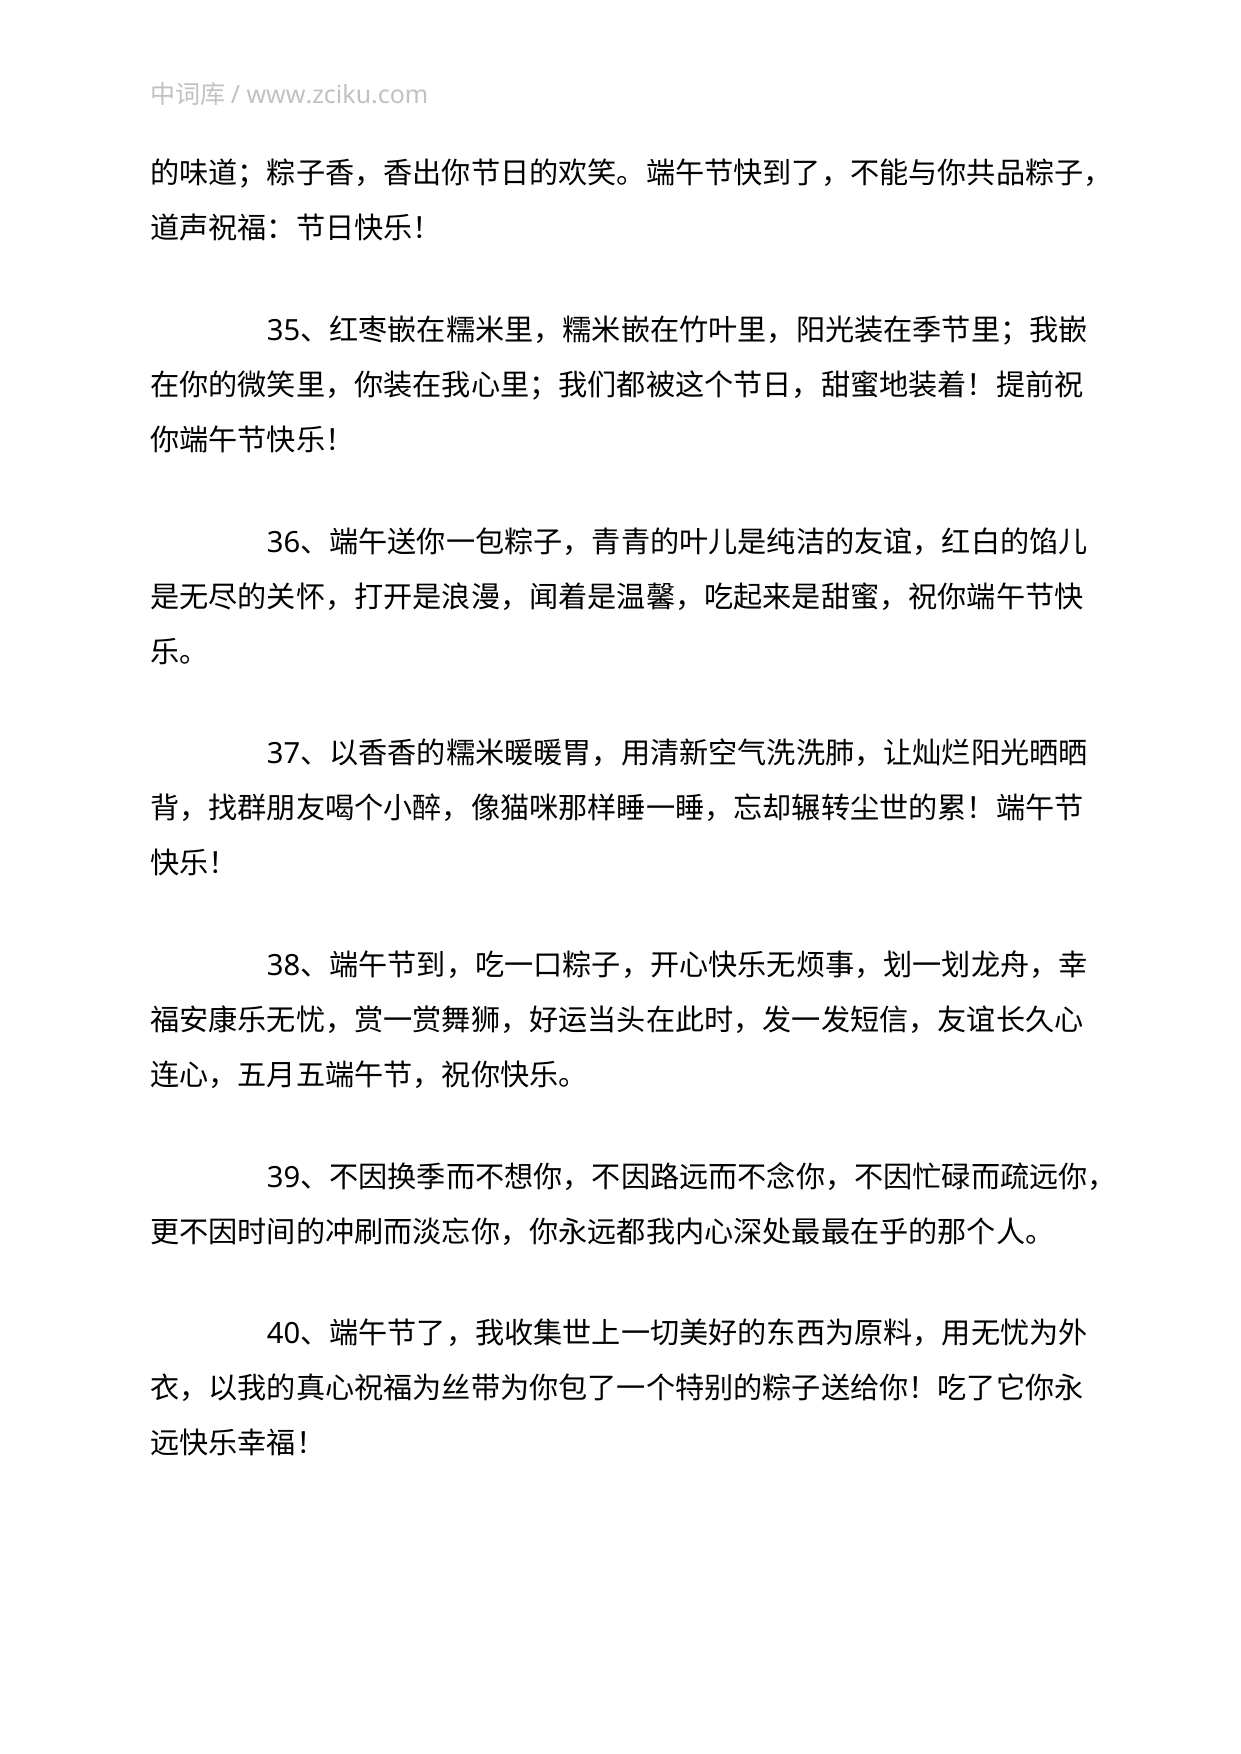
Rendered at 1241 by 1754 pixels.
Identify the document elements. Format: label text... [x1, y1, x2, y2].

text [150, 150, 1090, 247]
text 39、不因换季而不想你，不因路远而不念你，不因忙碌而疏远你，更不因时间的冲刷而淡忘你，你永远都我内心深处最最在乎的那个人。 [150, 1153, 1090, 1251]
text 36、端午送你一包粽子，青青的叶儿是纯洁的友谊，红白的馅儿是无尽的关怀，打开是浪漫，闻着是温馨，吃起来是甜蜜，祝你端午节快乐。 [150, 518, 1090, 671]
text 38、端午节到，吃一口粽子，开心快乐无烦事，划一划龙舟，幸福安康乐无忧，赏一赏舞狮，好运当头在此时，发一发短信，友谊长久心连心，五月五端午节，祝你快乐。 [150, 942, 1090, 1094]
text 35、红枣嵌在糯米里，糯米嵌在竹叶里，阳光装在季节里；我嵌在你的微笑里，你装在我心里；我们都被这个节日，甜蜜地装着！提前祝你端午节快乐！ [150, 307, 1090, 459]
text 37、以香香的糯米暖暖胃，用清新空气洗洗肺，让灿烂阳光晒晒背，找群朋友喝个小醉，像猫咪那样睡一睡，忘却辗转尘世的累！端午节快乐！ [150, 730, 1090, 882]
text 40、端午节了，我收集世上一切美好的东西为原料，用无忧为外衣，以我的真心祝福为丝带为你包了一个特别的粽子送给你！吃了它你永远快乐幸福！ [150, 1310, 1090, 1462]
